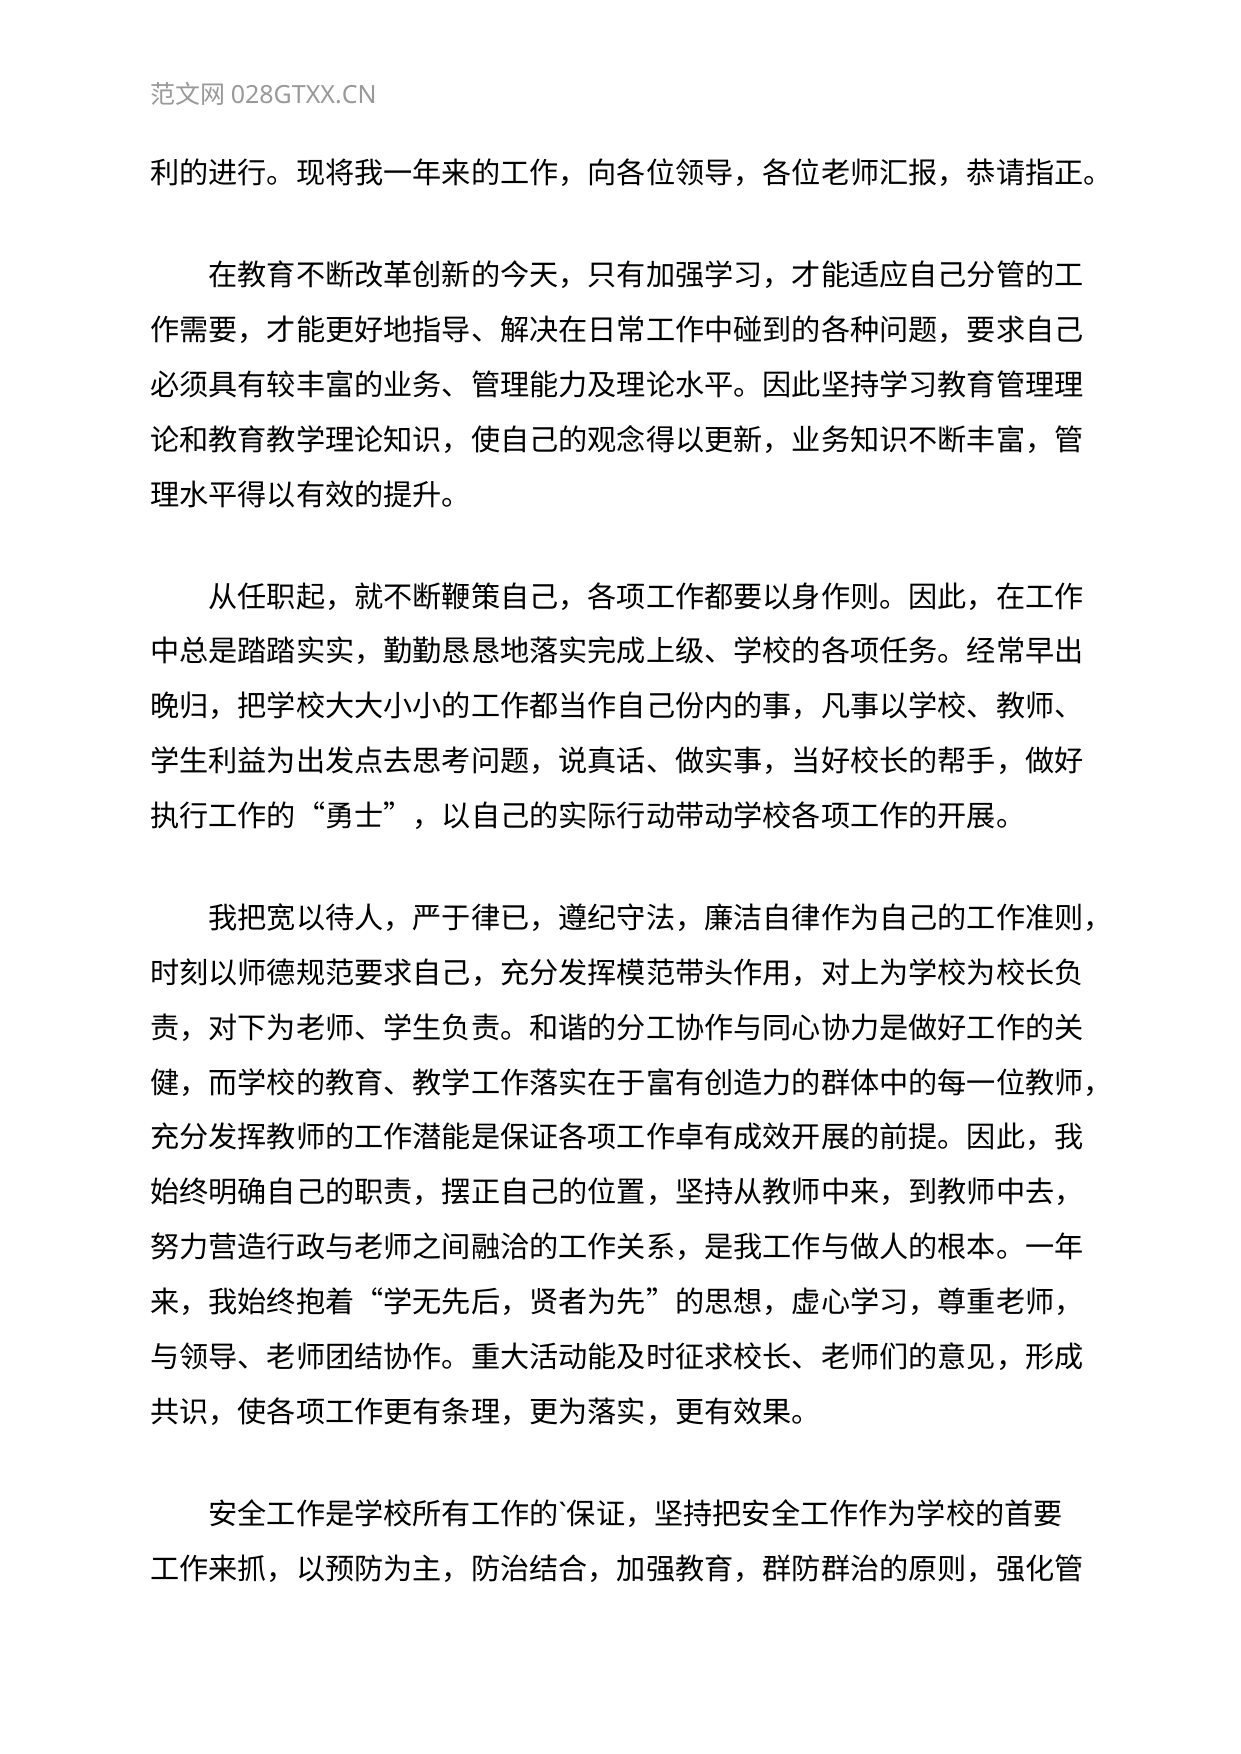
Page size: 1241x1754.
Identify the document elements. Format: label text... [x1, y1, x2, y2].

text 我把宽以待人，严于律已，遵纪守法，廉洁自律作为自己的工作准则，时刻以师德规范要求自己，充分发挥模范带头作用，对上为学校为校长负责，对下为老师、学生负责。和谐的分工协作与同心协力是做好工作的关健，而学校的教育、教学工作落实在于富有创造力的群体中的每一位教师，充分发挥教师的工作潜能是保证各项工作卓有成效开展的前提。因此，我始终明确自己的职责，摆正自己的位置，坚持从教师中来，到教师中去，努力营造行政与老师之间融洽的工作关系，是我工作与做人的根本。一年来，我始终抱着“学无先后，贤者为先”的思想，虚心学习，尊重老师，与领导、老师团结协作。重大活动能及时征求校长、老师们的意见，形成共识，使各项工作更有条理，更为落实，更有效果。 [150, 894, 1090, 1431]
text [150, 1490, 1090, 1588]
text 从任职起，就不断鞭策自己，各项工作都要以身作则。因此，在工作中总是踏踏实实，勤勤恳恳地落实完成上级、学校的各项任务。经常早出晚归，把学校大大小小的工作都当作自己份内的事，凡事以学校、教师、学生利益为出发点去思考问题，说真话、做实事，当好校长的帮手，做好执行工作的“勇士”，以自己的实际行动带动学校各项工作的开展。 [150, 573, 1090, 835]
text 在教育不断改革创新的今天，只有加强学习，才能适应自己分管的工作需要，才能更好地指导、解决在日常工作中碰到的各种问题，要求自己必须具有较丰富的业务、管理能力及理论水平。因此坚持学习教育管理理论和教育教学理论知识，使自己的观念得以更新，业务知识不断丰富，管理水平得以有效的提升。 [150, 252, 1090, 514]
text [150, 150, 1090, 192]
